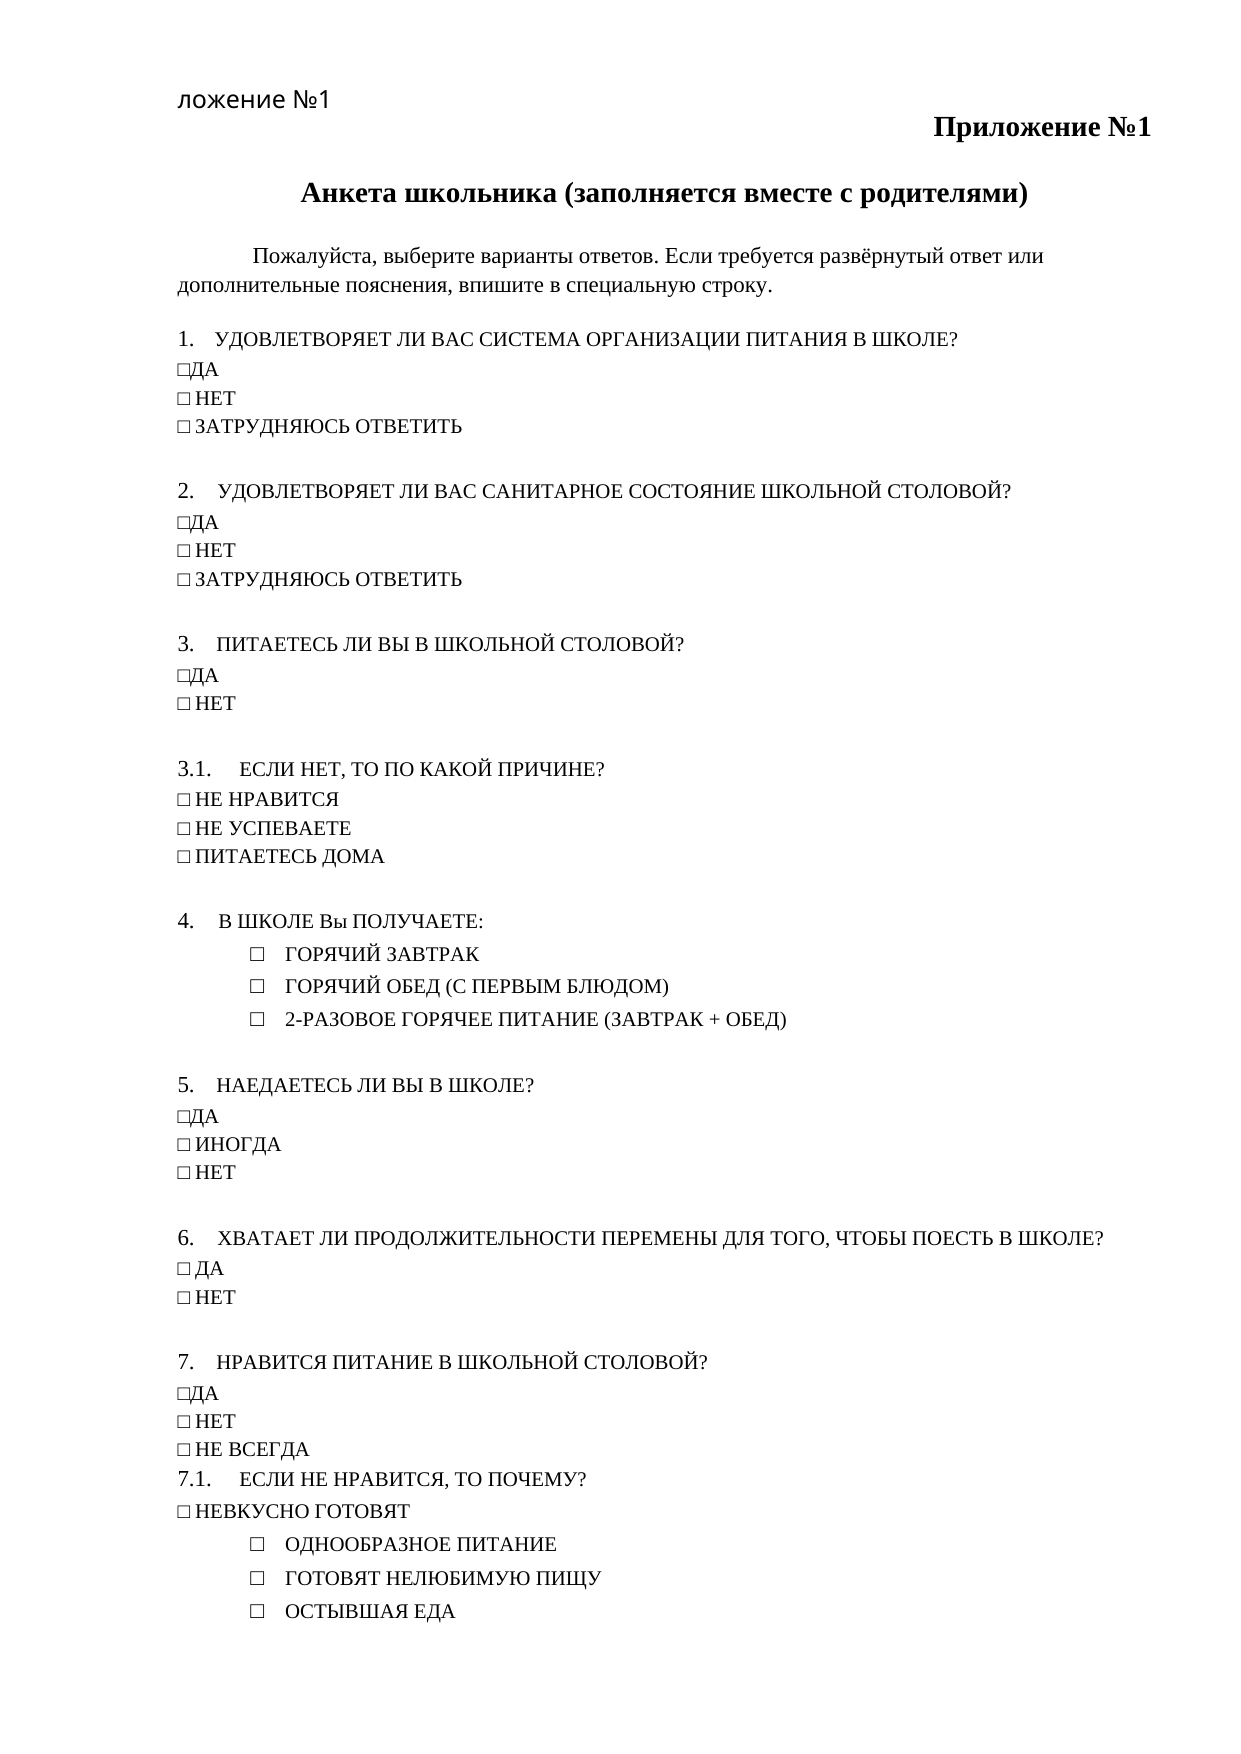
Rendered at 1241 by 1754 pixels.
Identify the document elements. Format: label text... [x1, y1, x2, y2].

list 2-РАЗОВОЕ ГОРЯЧЕЕ ПИТАНИЕ (ЗАВТРАК + ОБЕД) [177, 1005, 1152, 1031]
list В ШКОЛЕ Вы ПОЛУЧАЕТЕ: [177, 907, 1152, 934]
text □ ЗАТРУДНЯЮСЬ ОТВЕТИТЬ [177, 414, 1152, 438]
list ЕСЛИ НЕ НРАВИТСЯ, ТО ПОЧЕМУ? [177, 1466, 1152, 1492]
list ПИТАЕТЕСЬ ЛИ ВЫ В ШКОЛЬНОЙ СТОЛОВОЙ? [177, 630, 1152, 656]
text □ НЕТ [177, 1409, 1152, 1433]
list УДОВЛЕТВОРЯЕТ ЛИ ВАС САНИТАРНОЕ СОСТОЯНИЕ ШКОЛЬНОЙ СТОЛОВОЙ? [177, 477, 1152, 504]
text □ДА [177, 357, 1152, 381]
list ГОРЯЧИЙ ЗАВТРАК [177, 940, 1152, 966]
text □ НЕВКУСНО ГОТОВЯТ [177, 1499, 1152, 1523]
list ГОТОВЯТ НЕЛЮБИМУЮ ПИЩУ [177, 1563, 1152, 1590]
text □ НЕТ [177, 1284, 1152, 1309]
text ложение №1 [177, 80, 1152, 109]
list НРАВИТСЯ ПИТАНИЕ В ШКОЛЬНОЙ СТОЛОВОЙ? [177, 1348, 1152, 1374]
text □ДА [177, 1104, 1152, 1128]
text Пожалуйста, выберите варианты ответов. Если требуется развёрнутый ответ или дополнительные пояснения, впишите в специальную строку. [177, 242, 1152, 297]
text □ ЗАТРУДНЯЮСЬ ОТВЕТИТЬ [177, 566, 1152, 591]
text □ДА [177, 510, 1152, 534]
text □ НЕТ [177, 1160, 1152, 1184]
text □ ИНОГДА [177, 1132, 1152, 1156]
text □ НЕ ВСЕГДА [177, 1437, 1152, 1461]
text □ ДА [177, 1256, 1152, 1280]
text □ДА [177, 1381, 1152, 1405]
text □ НЕ НРАВИТСЯ [177, 787, 1152, 811]
text □ДА [177, 663, 1152, 687]
text Приложение №1 [177, 109, 1152, 142]
list ХВАТАЕТ ЛИ ПРОДОЛЖИТЕЛЬНОСТИ ПЕРЕМЕНЫ ДЛЯ ТОГО, ЧТОБЫ ПОЕСТЬ В ШКОЛЕ? [177, 1224, 1152, 1250]
list УДОВЛЕТВОРЯЕТ ЛИ ВАС СИСТЕМА ОРГАНИЗАЦИИ ПИТАНИЯ В ШКОЛЕ? [177, 325, 1152, 351]
text □ ПИТАЕТЕСЬ ДОМА [177, 844, 1152, 868]
list ОДНООБРАЗНОЕ ПИТАНИЕ [177, 1530, 1152, 1556]
text Анкета школьника (заполняется вместе с родителями) [177, 176, 1152, 209]
list НАЕДАЕТЕСЬ ЛИ ВЫ В ШКОЛЕ? [177, 1071, 1152, 1097]
text □ НЕТ [177, 386, 1152, 409]
text □ НЕТ [177, 691, 1152, 715]
text □ НЕ УСПЕВАЕТЕ [177, 815, 1152, 839]
list ГОРЯЧИЙ ОБЕД (С ПЕРВЫМ БЛЮДОМ) [177, 972, 1152, 999]
list ОСТЫВШАЯ ЕДА [177, 1597, 1152, 1623]
text □ НЕТ [177, 538, 1152, 562]
list ЕСЛИ НЕТ, ТО ПО КАКОЙ ПРИЧИНЕ? [177, 754, 1152, 781]
